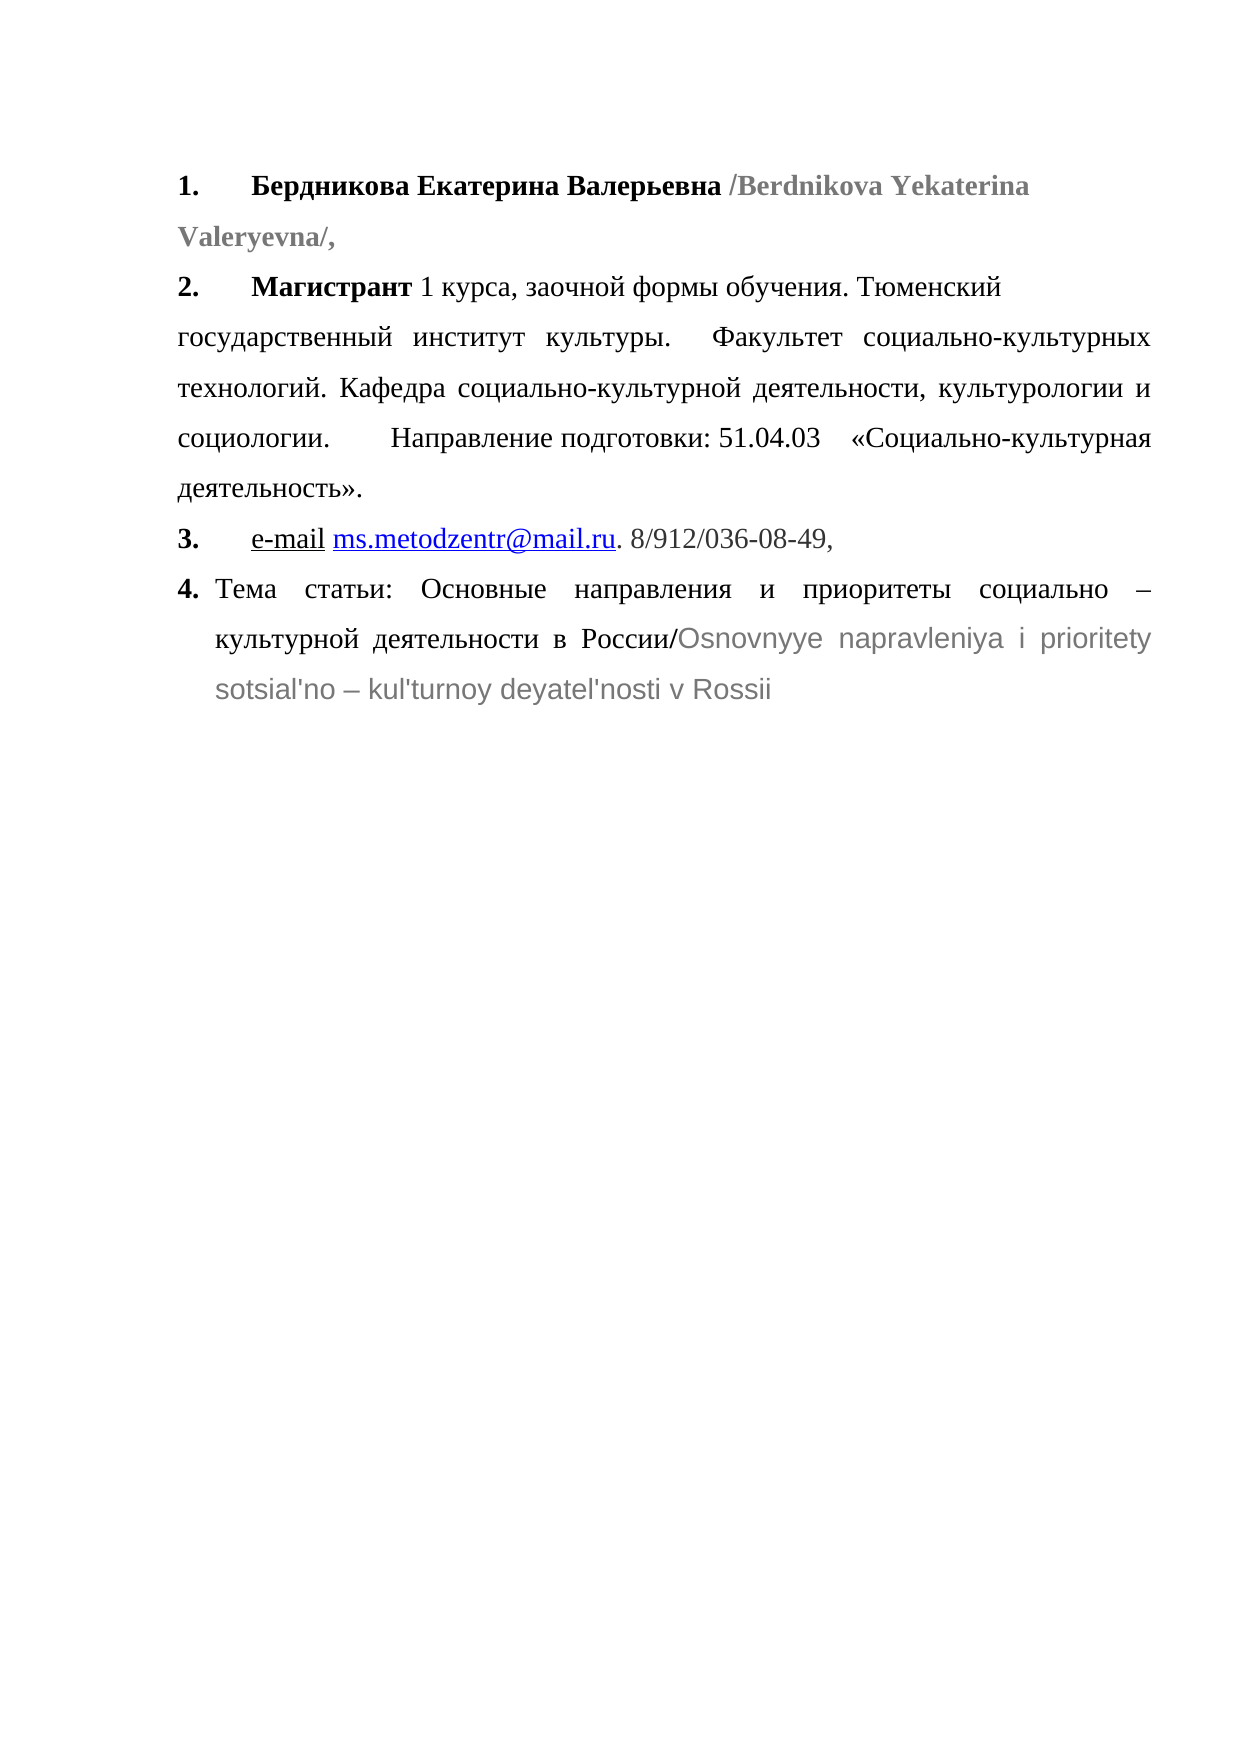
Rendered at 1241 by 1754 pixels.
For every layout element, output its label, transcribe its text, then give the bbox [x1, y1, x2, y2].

list Бердникова Екатерина Валерьевна /Berdnikova Yekaterina Valeryevna/, [177, 168, 1152, 252]
list Магистрант 1 курса, заочной формы обучения. Тюменский государственный институт культуры. Факультет социально-культурных технологий. Кафедра социально-культурной деятельности, культурологии и социологии. Направление подготовки: 51.04.03 «Социально-культурная деятельность». [177, 269, 1152, 504]
list Тема статьи: Основные направления и приоритеты социально – культурной деятельности в России/Osnovnyye napravleniya i prioritety sotsial'no – kul'turnoy deyatel'nosti v Rossii [177, 571, 1152, 705]
list e-mail ms.metodzentr@mail.ru. 8/912/036-08-49, [177, 521, 1152, 554]
